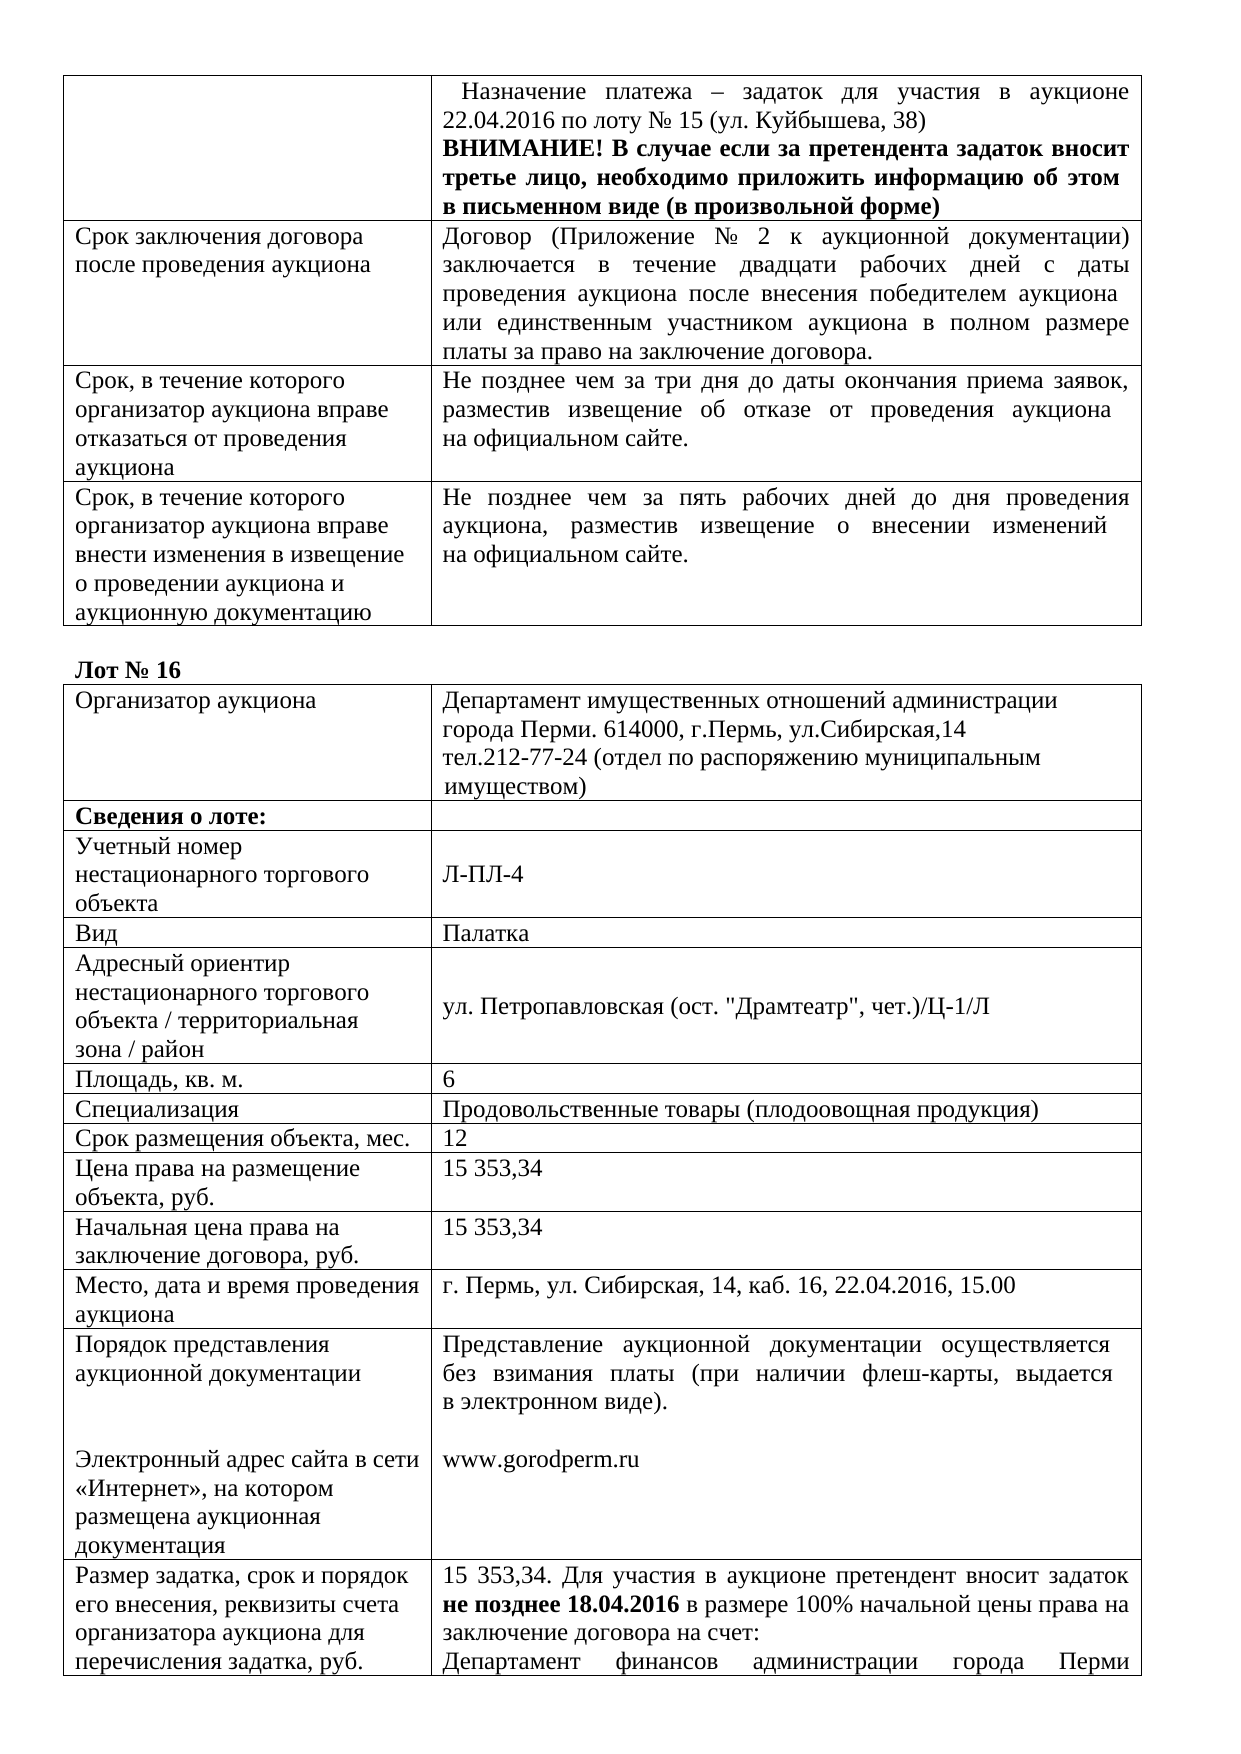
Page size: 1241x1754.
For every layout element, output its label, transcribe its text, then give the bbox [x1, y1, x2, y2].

table_cell Срок размещения объекта, мес. [64, 1124, 431, 1152]
table_cell Адресный ориентир нестационарного торгового объекта / территориальная зона / район [64, 948, 431, 1063]
table_cell 12 [432, 1124, 1141, 1152]
table_cell 6 [432, 1064, 1141, 1093]
table_cell Не позднее чем за пять рабочих дней до дня проведения аукциона, разместив извещение о внесении изменений на официальном сайте. [432, 482, 1141, 625]
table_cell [64, 1560, 431, 1675]
text Лот № 16 [75, 655, 1165, 684]
table_header Департамент имущественных отношений администрации города Перми. .Пермь, ул.Сибирская,14 тел.212-77-24 (отдел по распоряжению муниципальным имуществом) [432, 685, 1141, 800]
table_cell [432, 1560, 1141, 1675]
table_cell Л-ПЛ-4 [432, 831, 1141, 917]
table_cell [64, 76, 431, 220]
table_cell Начальная цена права на заключение договора, руб. [64, 1212, 431, 1269]
table_cell Срок заключения договора после проведения аукциона [64, 221, 431, 364]
table_cell 15 353,34 [432, 1212, 1141, 1269]
table_cell Не позднее чем за три дня до даты окончания приема заявок, разместив извещение об отказе от проведения аукциона на официальном сайте. [432, 366, 1141, 481]
table_cell ул. Петропавловская (ост. "Драмтеатр", чет.)/Ц-1/Л [432, 948, 1141, 1063]
table_cell 15 353,34 [432, 1153, 1141, 1211]
table_cell г. Пермь, ул. Сибирская, 14, каб. 16, 22.04.2016, 15.00 [432, 1270, 1141, 1328]
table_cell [432, 76, 1141, 220]
table_cell Учетный номер нестационарного торгового объекта [64, 831, 431, 917]
table_cell Порядок представления аукционной документации Электронный адрес сайта в сети «Интернет», на котором размещена аукционная документация [64, 1329, 431, 1559]
table_cell Специализация [64, 1094, 431, 1122]
table_cell Продовольственные товары (плодоовощная продукция) [432, 1094, 1141, 1122]
table_cell Место, дата и время проведения аукциона [64, 1270, 431, 1328]
table_cell Сведения о лоте: [64, 801, 431, 830]
table_cell Срок, в течение которого организатор аукциона вправе внести изменения в извещение о проведении аукциона и аукционную документацию [64, 482, 431, 625]
table_cell Палатка [432, 918, 1141, 947]
table_cell Срок, в течение которого организатор аукциона вправе отказаться от проведения аукциона [64, 366, 431, 481]
table_header Организатор аукциона [64, 685, 431, 800]
table_cell Вид [64, 918, 431, 947]
table_cell Представление аукционной документации осуществляется без взимания платы (при наличии флеш-карты, выдается в электронном виде). www.gorodperm.ru [432, 1329, 1141, 1559]
table_cell Договор (Приложение № 2 к аукционной документации) заключается в течение двадцати рабочих дней с даты проведения аукциона после внесения победителем аукциона или единственным участником аукциона в полном размере платы за право на заключение договора. [432, 221, 1141, 364]
table_cell Площадь, кв. м. [64, 1064, 431, 1093]
table_cell Цена права на размещение объекта, руб. [64, 1153, 431, 1211]
table_cell [432, 801, 1141, 830]
